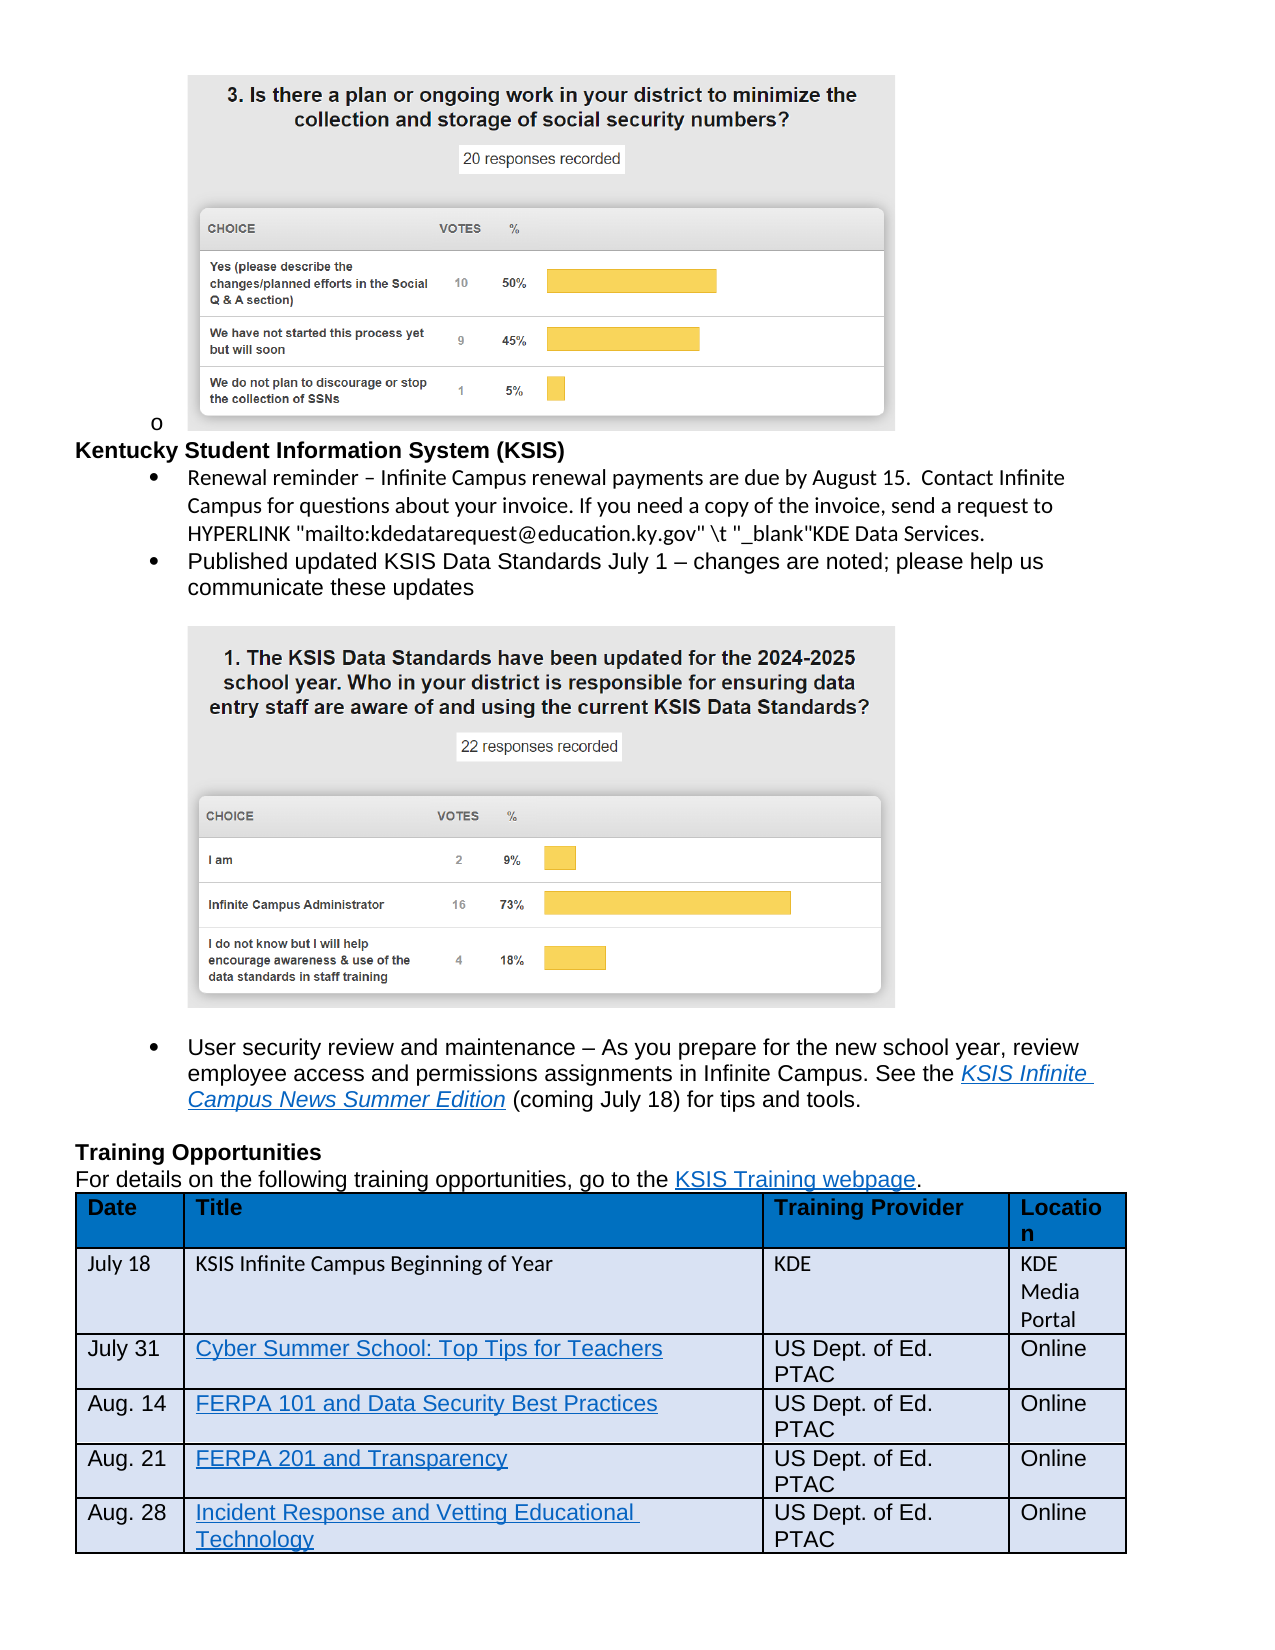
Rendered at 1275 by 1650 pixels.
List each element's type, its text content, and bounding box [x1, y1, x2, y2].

table_cell US Dept. of Ed. PTAC [764, 1390, 1008, 1442]
table_cell Online [1010, 1390, 1125, 1442]
text Training Opportunities [75, 1139, 1125, 1166]
table_cell Aug. 28 [77, 1499, 183, 1552]
table_cell Incident Response and Vetting Educational Technology [185, 1499, 762, 1552]
table_cell [185, 1249, 762, 1333]
table_cell [764, 1249, 1008, 1333]
table_cell US Dept. of Ed. PTAC [764, 1445, 1008, 1497]
table_cell Online [1010, 1445, 1125, 1497]
text For details on the following training opportunities, go to the KSIS Training webpage. [75, 1166, 1125, 1192]
table_cell FERPA 201 and Transparency [185, 1445, 762, 1497]
picture [187, 626, 896, 1008]
picture [187, 75, 896, 431]
table_cell Cyber Summer School: Top Tips for Teachers [185, 1335, 762, 1388]
table_header Location [1010, 1194, 1125, 1247]
table_cell US Dept. of Ed. PTAC [764, 1499, 1008, 1552]
table_header Title [185, 1194, 762, 1247]
table_cell FERPA 101 and Data Security Best Practices [185, 1390, 762, 1442]
table_cell Aug. 21 [77, 1445, 183, 1497]
table_cell [77, 1249, 183, 1333]
table_cell Online [1010, 1335, 1125, 1388]
table_cell Online [1010, 1499, 1125, 1552]
table_cell Aug. 14 [77, 1390, 183, 1442]
text Kentucky Student Information System (KSIS) [75, 437, 1125, 463]
table_cell US Dept. of Ed. PTAC [764, 1335, 1008, 1388]
table_cell July 31 [77, 1335, 183, 1388]
table_header Date [77, 1194, 183, 1247]
table_header Training Provider [764, 1194, 1008, 1247]
table_cell [1010, 1249, 1125, 1333]
